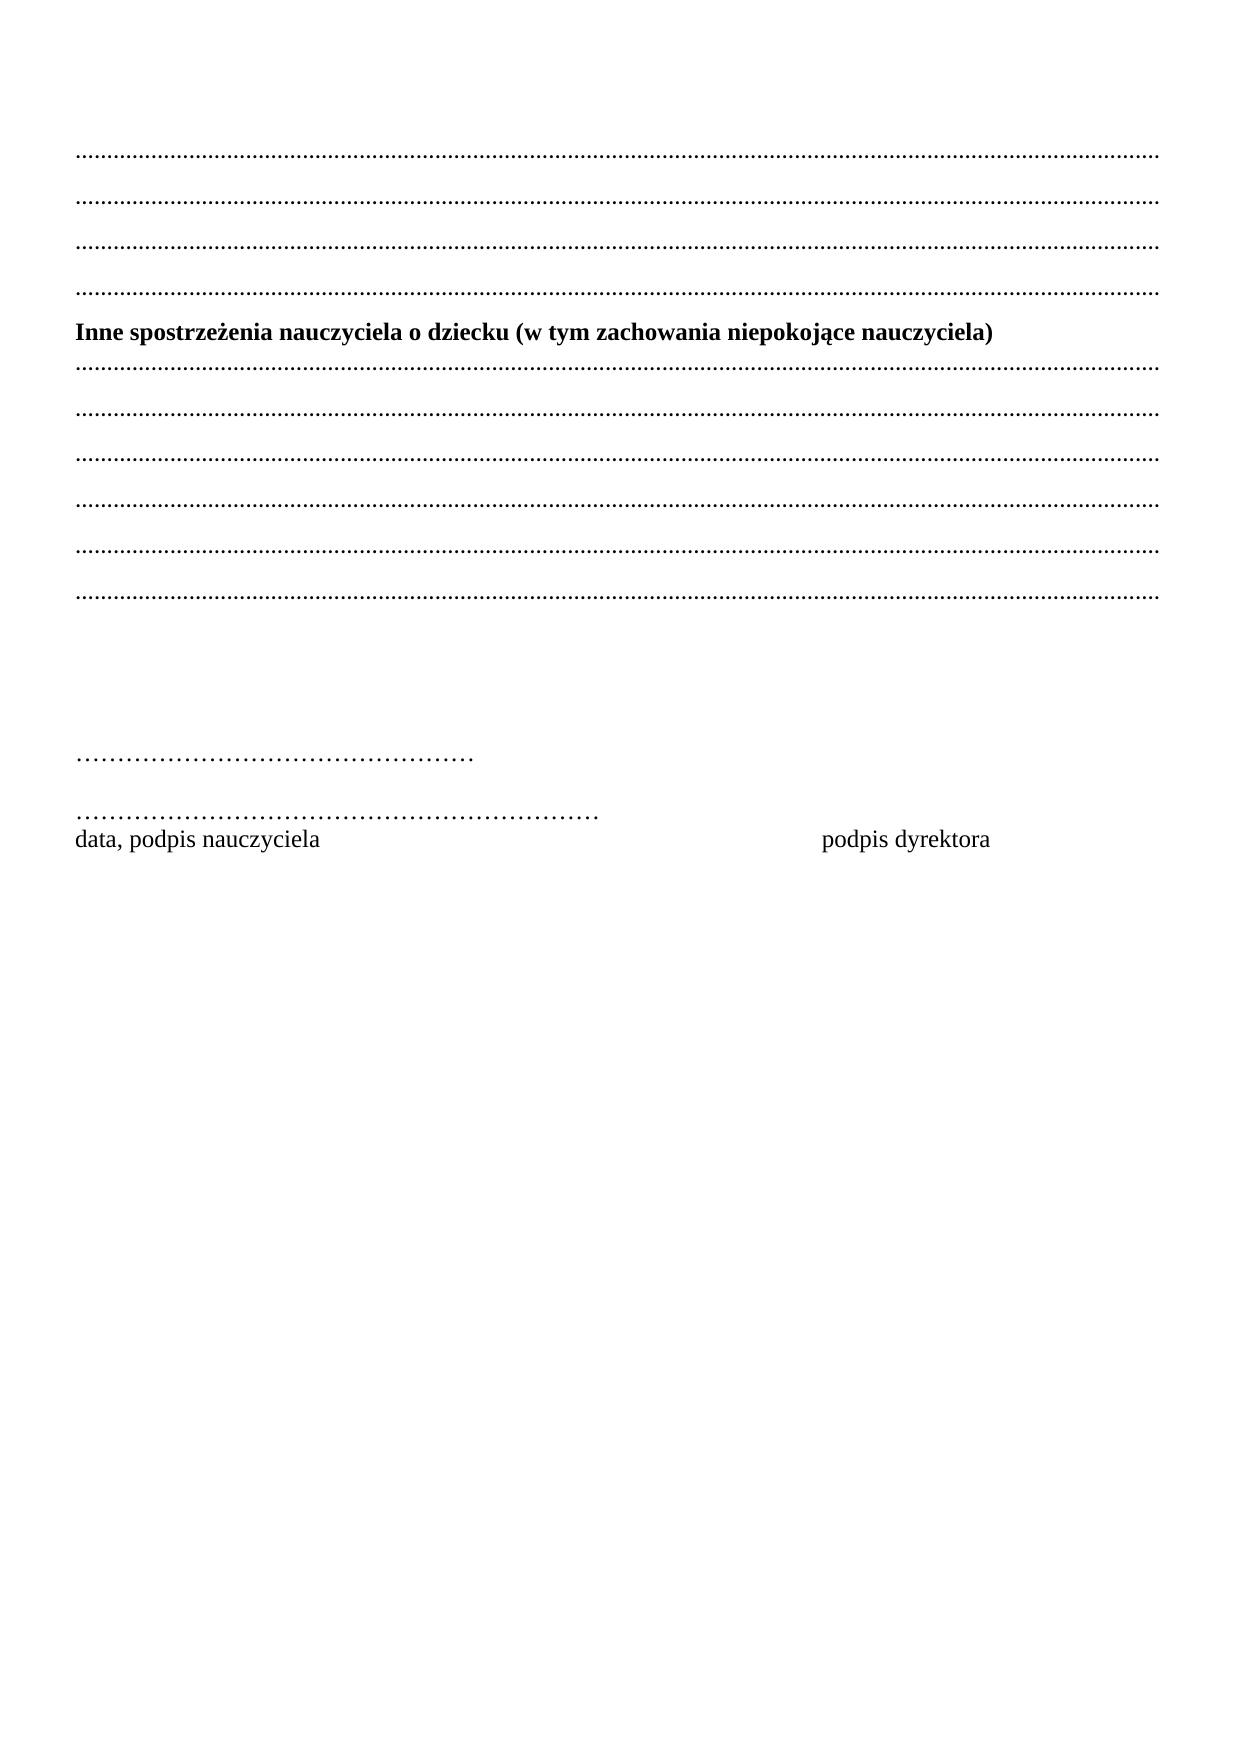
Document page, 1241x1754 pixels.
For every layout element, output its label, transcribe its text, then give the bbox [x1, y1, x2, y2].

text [75, 134, 1178, 164]
text ………………………………………… ……………………………………………………… [75, 738, 1178, 824]
text data, podpis nauczyciela podpis dyrektora [75, 824, 1178, 853]
subtitle Inne spostrzeżenia nauczyciela o dziecku (w tym zachowania niepokojące nauczyciela) [75, 317, 1178, 346]
